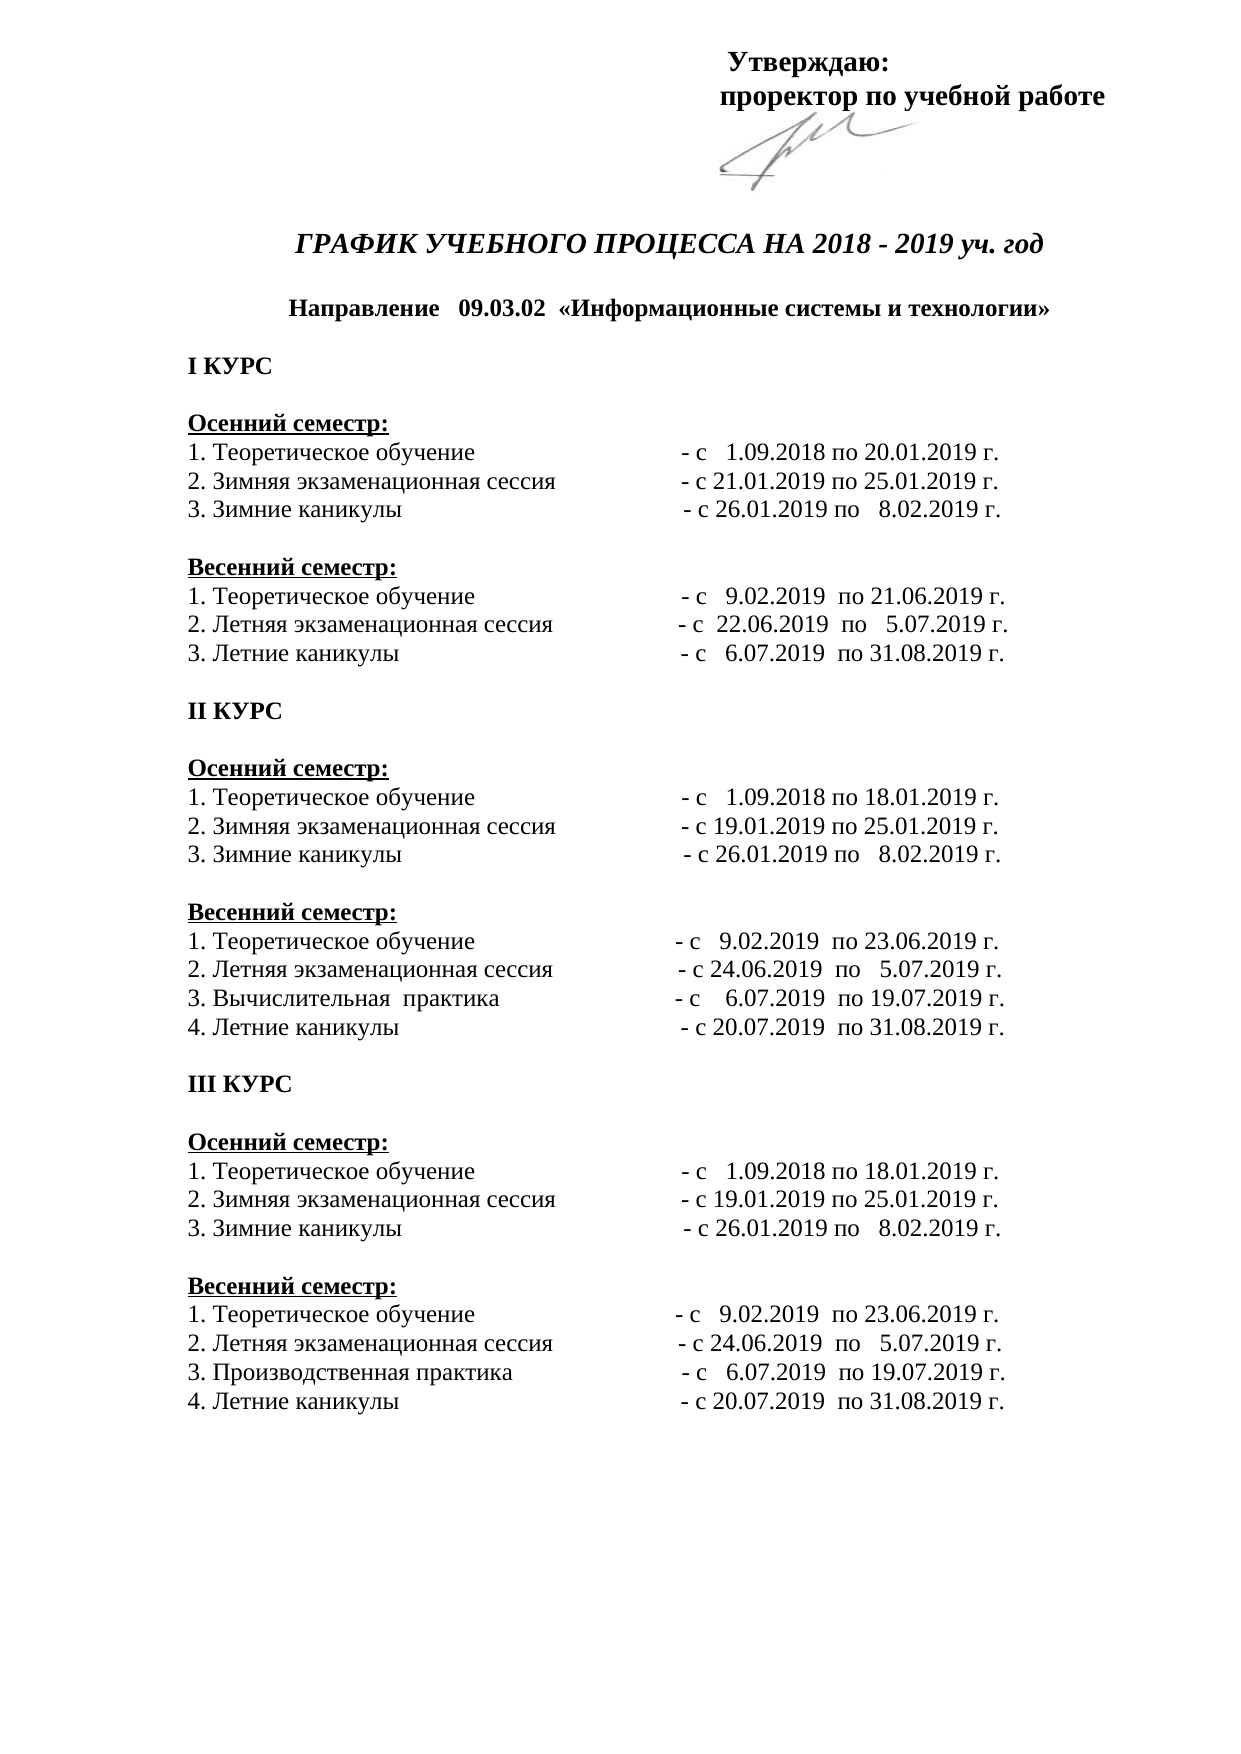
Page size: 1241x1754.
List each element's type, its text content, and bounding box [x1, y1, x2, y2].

subtitle 1. Теоретическое обучение - с 9.02.2019 по 21.06.2019 г. [187, 581, 1152, 609]
subtitle 3. Зимние каникулы - с 26.01.2019 по 8.02.2019 г. [187, 839, 1152, 868]
subtitle 1. Теоретическое обучение - с 1.09.2018 по 20.01.2019 г. [187, 437, 1152, 466]
subtitle 2. Зимняя экзаменационная сессия - с 19.01.2019 по 25.01.2019 г. [187, 1184, 1152, 1213]
subtitle 3. Зимние каникулы - с 26.01.2019 по 8.02.2019 г. [187, 494, 1152, 523]
subtitle III КУРС [187, 1069, 1152, 1098]
subtitle 3. Вычислительная практика - с 6.07.2019 по 19.07.2019 г. [187, 983, 1152, 1012]
subtitle II КУРС [187, 696, 1152, 724]
subtitle 4. Летние каникулы - с 20.07.2019 по 31.08.2019 г. [187, 1386, 1152, 1414]
subtitle 2. Зимняя экзаменационная сессия - с 19.01.2019 по 25.01.2019 г. [187, 811, 1152, 839]
subtitle Весенний семестр: [187, 1271, 1152, 1299]
subtitle I КУРС [187, 351, 1152, 379]
subtitle Весенний семестр: [187, 897, 1152, 926]
subtitle 2. Зимняя экзаменационная сессия - с 21.01.2019 по 25.01.2019 г. [187, 466, 1152, 494]
subtitle Весенний семестр: [187, 552, 1152, 581]
subtitle 1. Теоретическое обучение - с 9.02.2019 по 23.06.2019 г. [187, 1299, 1152, 1328]
subtitle 3. Производственная практика - с 6.07.2019 по 19.07.2019 г. [187, 1357, 1152, 1386]
subtitle 2. Летняя экзаменационная сессия - с 24.06.2019 по 5.07.2019 г. [187, 1328, 1152, 1357]
text Утверждаю: [187, 44, 1152, 78]
picture [719, 111, 922, 193]
text проректор по учебной работе [187, 78, 1152, 111]
subtitle Осенний семестр: [187, 408, 1152, 437]
subtitle 4. Летние каникулы - с 20.07.2019 по 31.08.2019 г. [187, 1012, 1152, 1041]
subtitle 1. Теоретическое обучение - с 1.09.2018 по 18.01.2019 г. [187, 782, 1152, 811]
subtitle Направление 09.03.02 «Информационные системы и технологии» [187, 293, 1152, 322]
text ГРАФИК УЧЕБНОГО ПРОЦЕССА НА 2018 - 2019 уч. год [187, 226, 1152, 260]
subtitle Осенний семестр: [187, 1127, 1152, 1156]
subtitle 1. Теоретическое обучение - с 9.02.2019 по 23.06.2019 г. [187, 926, 1152, 954]
subtitle 3. Летние каникулы - с 6.07.2019 по 31.08.2019 г. [187, 638, 1152, 667]
subtitle 1. Теоретическое обучение - с 1.09.2018 по 18.01.2019 г. [187, 1156, 1152, 1184]
subtitle 2. Летняя экзаменационная сессия - с 24.06.2019 по 5.07.2019 г. [187, 954, 1152, 983]
subtitle Осенний семестр: [187, 753, 1152, 782]
subtitle 2. Летняя экзаменационная сессия - с 22.06.2019 по 5.07.2019 г. [187, 609, 1152, 638]
subtitle 3. Зимние каникулы - с 26.01.2019 по 8.02.2019 г. [187, 1213, 1152, 1242]
